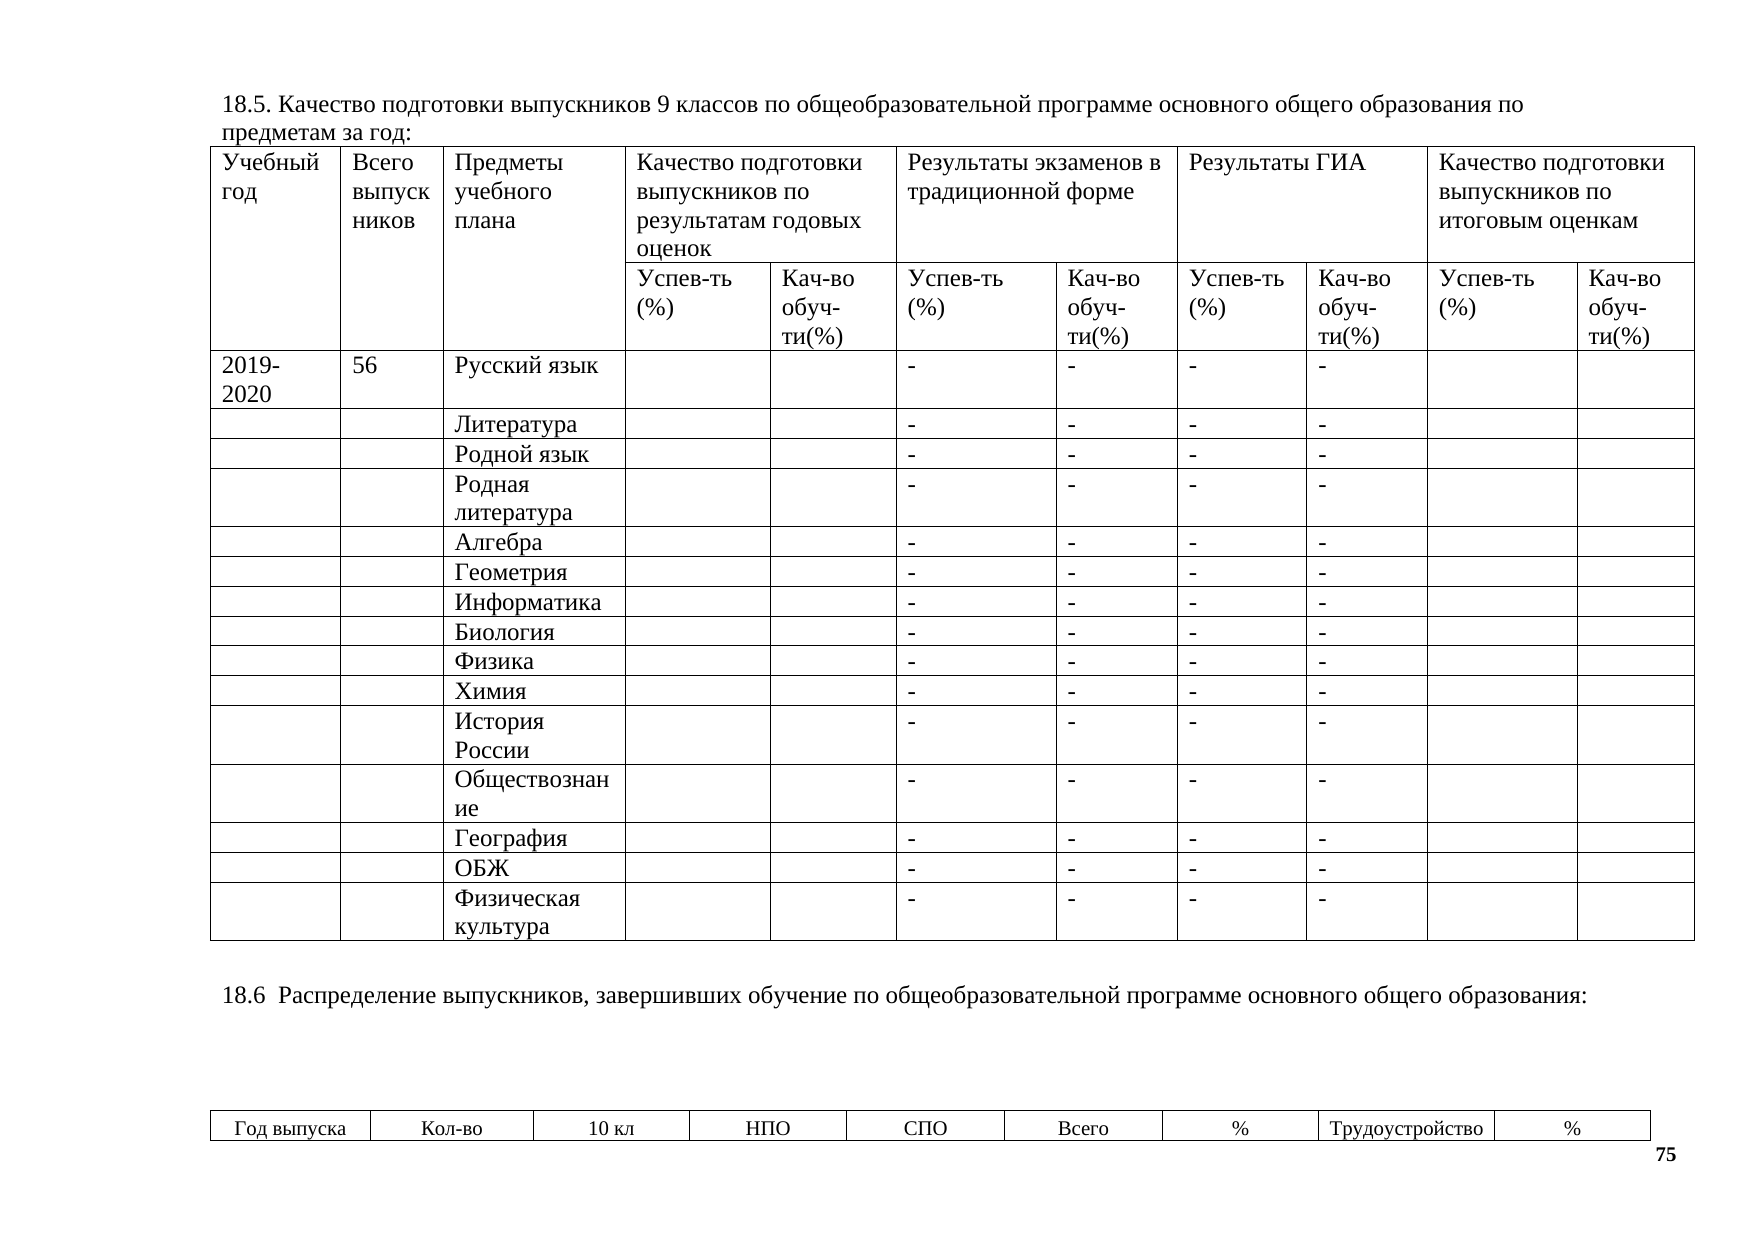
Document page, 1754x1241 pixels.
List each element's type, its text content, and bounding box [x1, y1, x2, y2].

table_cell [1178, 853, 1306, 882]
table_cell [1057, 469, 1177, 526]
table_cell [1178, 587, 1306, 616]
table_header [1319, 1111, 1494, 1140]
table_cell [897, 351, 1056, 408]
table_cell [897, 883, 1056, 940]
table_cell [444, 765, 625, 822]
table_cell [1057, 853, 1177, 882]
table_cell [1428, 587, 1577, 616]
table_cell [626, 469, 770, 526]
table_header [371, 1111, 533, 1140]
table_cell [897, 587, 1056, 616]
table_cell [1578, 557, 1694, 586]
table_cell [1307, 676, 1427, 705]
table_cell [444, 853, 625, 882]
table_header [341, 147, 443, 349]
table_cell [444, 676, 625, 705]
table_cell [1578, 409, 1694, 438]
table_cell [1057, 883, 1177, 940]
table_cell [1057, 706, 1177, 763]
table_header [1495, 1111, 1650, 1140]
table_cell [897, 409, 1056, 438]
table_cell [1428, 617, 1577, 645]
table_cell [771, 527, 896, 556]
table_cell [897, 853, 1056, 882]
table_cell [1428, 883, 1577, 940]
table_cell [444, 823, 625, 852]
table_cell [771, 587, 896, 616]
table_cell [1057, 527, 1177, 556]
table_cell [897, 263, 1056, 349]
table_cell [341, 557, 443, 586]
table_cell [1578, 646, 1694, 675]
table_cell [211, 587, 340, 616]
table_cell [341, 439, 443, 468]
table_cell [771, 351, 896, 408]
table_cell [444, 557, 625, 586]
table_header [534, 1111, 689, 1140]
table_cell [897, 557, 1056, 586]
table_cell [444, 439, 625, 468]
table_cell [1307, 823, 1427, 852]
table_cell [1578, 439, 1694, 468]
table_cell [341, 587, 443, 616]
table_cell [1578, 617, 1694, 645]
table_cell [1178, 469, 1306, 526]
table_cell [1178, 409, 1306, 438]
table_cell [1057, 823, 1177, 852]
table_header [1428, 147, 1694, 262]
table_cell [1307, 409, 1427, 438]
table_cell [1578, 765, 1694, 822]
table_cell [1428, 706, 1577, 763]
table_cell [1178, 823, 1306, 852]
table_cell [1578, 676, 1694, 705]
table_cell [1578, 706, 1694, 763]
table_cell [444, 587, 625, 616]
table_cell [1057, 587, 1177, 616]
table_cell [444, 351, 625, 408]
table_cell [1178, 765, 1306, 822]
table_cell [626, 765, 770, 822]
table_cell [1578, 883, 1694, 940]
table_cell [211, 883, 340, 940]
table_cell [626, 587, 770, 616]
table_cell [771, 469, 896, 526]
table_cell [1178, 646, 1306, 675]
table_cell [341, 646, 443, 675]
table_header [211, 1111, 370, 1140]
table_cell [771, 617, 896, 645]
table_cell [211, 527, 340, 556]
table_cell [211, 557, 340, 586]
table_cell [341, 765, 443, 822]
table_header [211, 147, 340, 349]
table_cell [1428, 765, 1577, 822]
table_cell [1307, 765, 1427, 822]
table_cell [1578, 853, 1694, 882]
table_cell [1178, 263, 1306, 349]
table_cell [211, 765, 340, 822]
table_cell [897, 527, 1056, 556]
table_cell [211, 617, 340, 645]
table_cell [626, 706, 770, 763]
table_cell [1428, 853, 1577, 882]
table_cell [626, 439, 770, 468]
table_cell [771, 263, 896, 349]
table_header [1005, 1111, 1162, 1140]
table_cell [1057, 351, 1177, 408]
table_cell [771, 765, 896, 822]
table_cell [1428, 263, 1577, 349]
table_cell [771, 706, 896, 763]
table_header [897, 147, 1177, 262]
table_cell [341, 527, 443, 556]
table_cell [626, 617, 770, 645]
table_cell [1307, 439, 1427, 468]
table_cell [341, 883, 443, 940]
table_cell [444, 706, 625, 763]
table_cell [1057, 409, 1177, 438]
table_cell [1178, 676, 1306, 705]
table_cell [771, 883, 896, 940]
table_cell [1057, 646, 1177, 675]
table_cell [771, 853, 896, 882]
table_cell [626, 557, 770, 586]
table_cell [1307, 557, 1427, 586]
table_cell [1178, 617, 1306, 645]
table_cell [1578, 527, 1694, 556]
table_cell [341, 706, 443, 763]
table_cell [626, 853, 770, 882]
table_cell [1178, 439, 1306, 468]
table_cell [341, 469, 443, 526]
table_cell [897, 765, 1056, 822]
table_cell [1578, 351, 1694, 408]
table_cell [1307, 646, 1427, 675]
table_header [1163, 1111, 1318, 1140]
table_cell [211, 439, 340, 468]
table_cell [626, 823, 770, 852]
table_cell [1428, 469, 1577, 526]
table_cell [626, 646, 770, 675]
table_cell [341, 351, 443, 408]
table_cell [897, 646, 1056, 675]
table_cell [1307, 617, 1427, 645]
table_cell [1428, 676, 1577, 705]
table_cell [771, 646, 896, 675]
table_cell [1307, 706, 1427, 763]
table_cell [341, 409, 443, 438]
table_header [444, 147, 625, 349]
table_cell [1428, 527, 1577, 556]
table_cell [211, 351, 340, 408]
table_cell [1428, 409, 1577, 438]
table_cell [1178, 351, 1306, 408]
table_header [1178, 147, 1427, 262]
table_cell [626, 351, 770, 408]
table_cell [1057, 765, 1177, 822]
text 18.5. Качество подготовки выпускников 9 классов по общеобразовательной программе основного общего образования по предметам за год: [222, 89, 1639, 146]
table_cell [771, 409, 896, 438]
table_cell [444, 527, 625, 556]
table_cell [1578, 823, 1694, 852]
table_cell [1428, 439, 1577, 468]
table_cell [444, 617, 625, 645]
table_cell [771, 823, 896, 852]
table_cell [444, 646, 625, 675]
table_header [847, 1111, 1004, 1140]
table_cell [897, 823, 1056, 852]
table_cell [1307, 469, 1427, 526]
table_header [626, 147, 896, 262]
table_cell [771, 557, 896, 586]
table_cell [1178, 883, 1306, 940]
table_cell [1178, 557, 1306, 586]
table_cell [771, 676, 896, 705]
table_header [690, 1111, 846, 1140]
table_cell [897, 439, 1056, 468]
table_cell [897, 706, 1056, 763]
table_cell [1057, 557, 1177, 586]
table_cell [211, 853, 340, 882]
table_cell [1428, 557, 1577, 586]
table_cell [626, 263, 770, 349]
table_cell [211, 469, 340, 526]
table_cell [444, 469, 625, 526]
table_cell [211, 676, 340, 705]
text 18.6 Распределение выпускников, завершивших обучение по общеобразовательной программе основного общего образования: [222, 980, 1639, 1009]
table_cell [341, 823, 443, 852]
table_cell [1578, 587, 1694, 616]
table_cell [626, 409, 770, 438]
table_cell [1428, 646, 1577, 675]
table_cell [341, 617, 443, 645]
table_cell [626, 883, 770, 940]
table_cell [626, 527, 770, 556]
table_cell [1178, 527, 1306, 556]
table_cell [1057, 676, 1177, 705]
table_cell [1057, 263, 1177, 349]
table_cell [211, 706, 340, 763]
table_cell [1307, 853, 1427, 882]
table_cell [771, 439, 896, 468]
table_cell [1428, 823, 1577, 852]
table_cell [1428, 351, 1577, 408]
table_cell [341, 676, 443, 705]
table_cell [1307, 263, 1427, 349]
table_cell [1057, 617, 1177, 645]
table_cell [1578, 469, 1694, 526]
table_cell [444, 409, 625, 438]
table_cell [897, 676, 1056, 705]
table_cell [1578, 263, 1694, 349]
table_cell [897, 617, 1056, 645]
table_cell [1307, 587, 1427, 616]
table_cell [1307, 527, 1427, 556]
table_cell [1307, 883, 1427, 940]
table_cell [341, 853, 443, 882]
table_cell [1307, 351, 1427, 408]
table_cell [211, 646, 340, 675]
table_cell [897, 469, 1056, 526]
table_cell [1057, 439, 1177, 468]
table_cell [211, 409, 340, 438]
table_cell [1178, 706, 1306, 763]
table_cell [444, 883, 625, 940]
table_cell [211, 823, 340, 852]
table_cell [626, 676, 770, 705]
